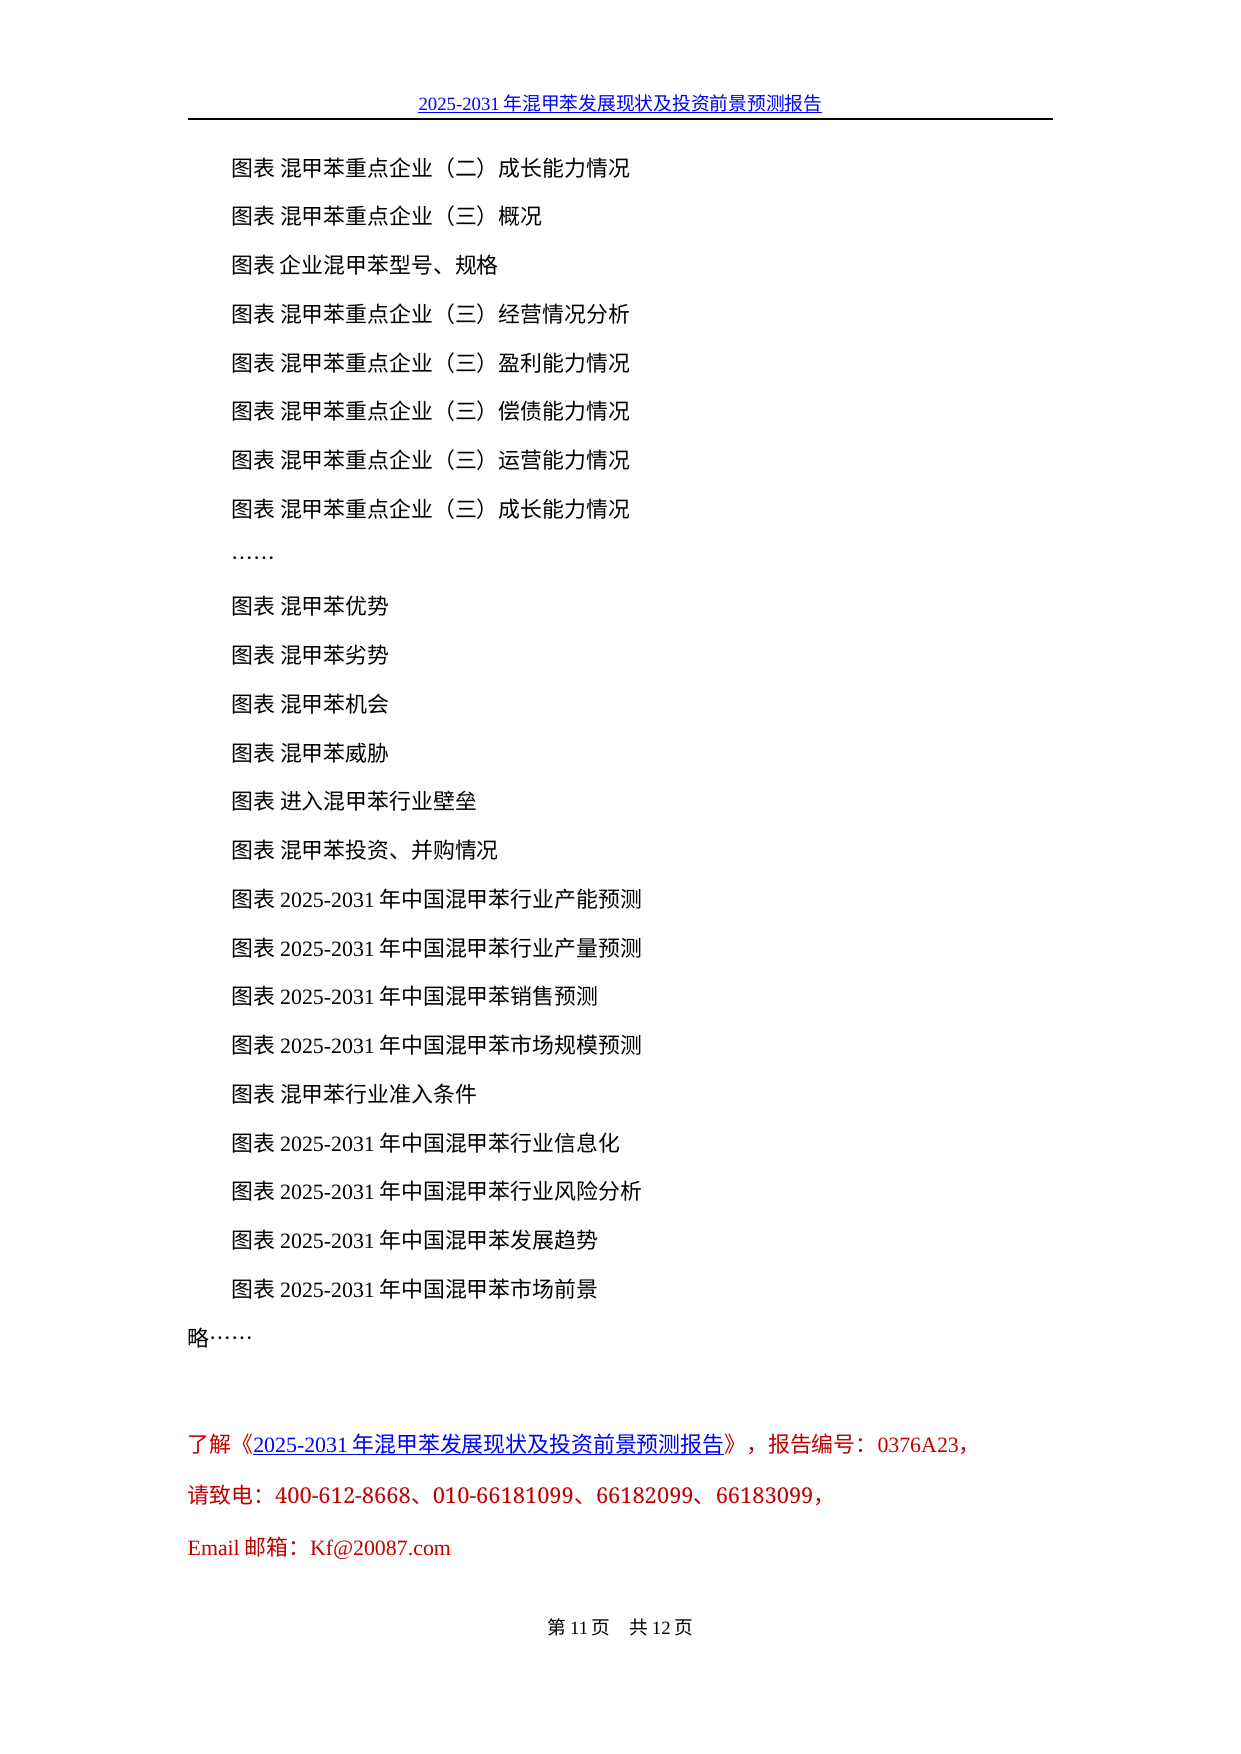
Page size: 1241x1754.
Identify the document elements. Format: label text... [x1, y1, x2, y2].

text Email邮箱：Kf@20087.com [187, 1530, 1053, 1562]
text 了解《2025-2031年混甲苯发展现状及投资前景预测报告》，报告编号：0376A23， [187, 1427, 1053, 1459]
text 请致电：400-612-8668、010-66181099、66182099、66183099， [187, 1478, 1053, 1511]
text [187, 150, 1053, 1353]
